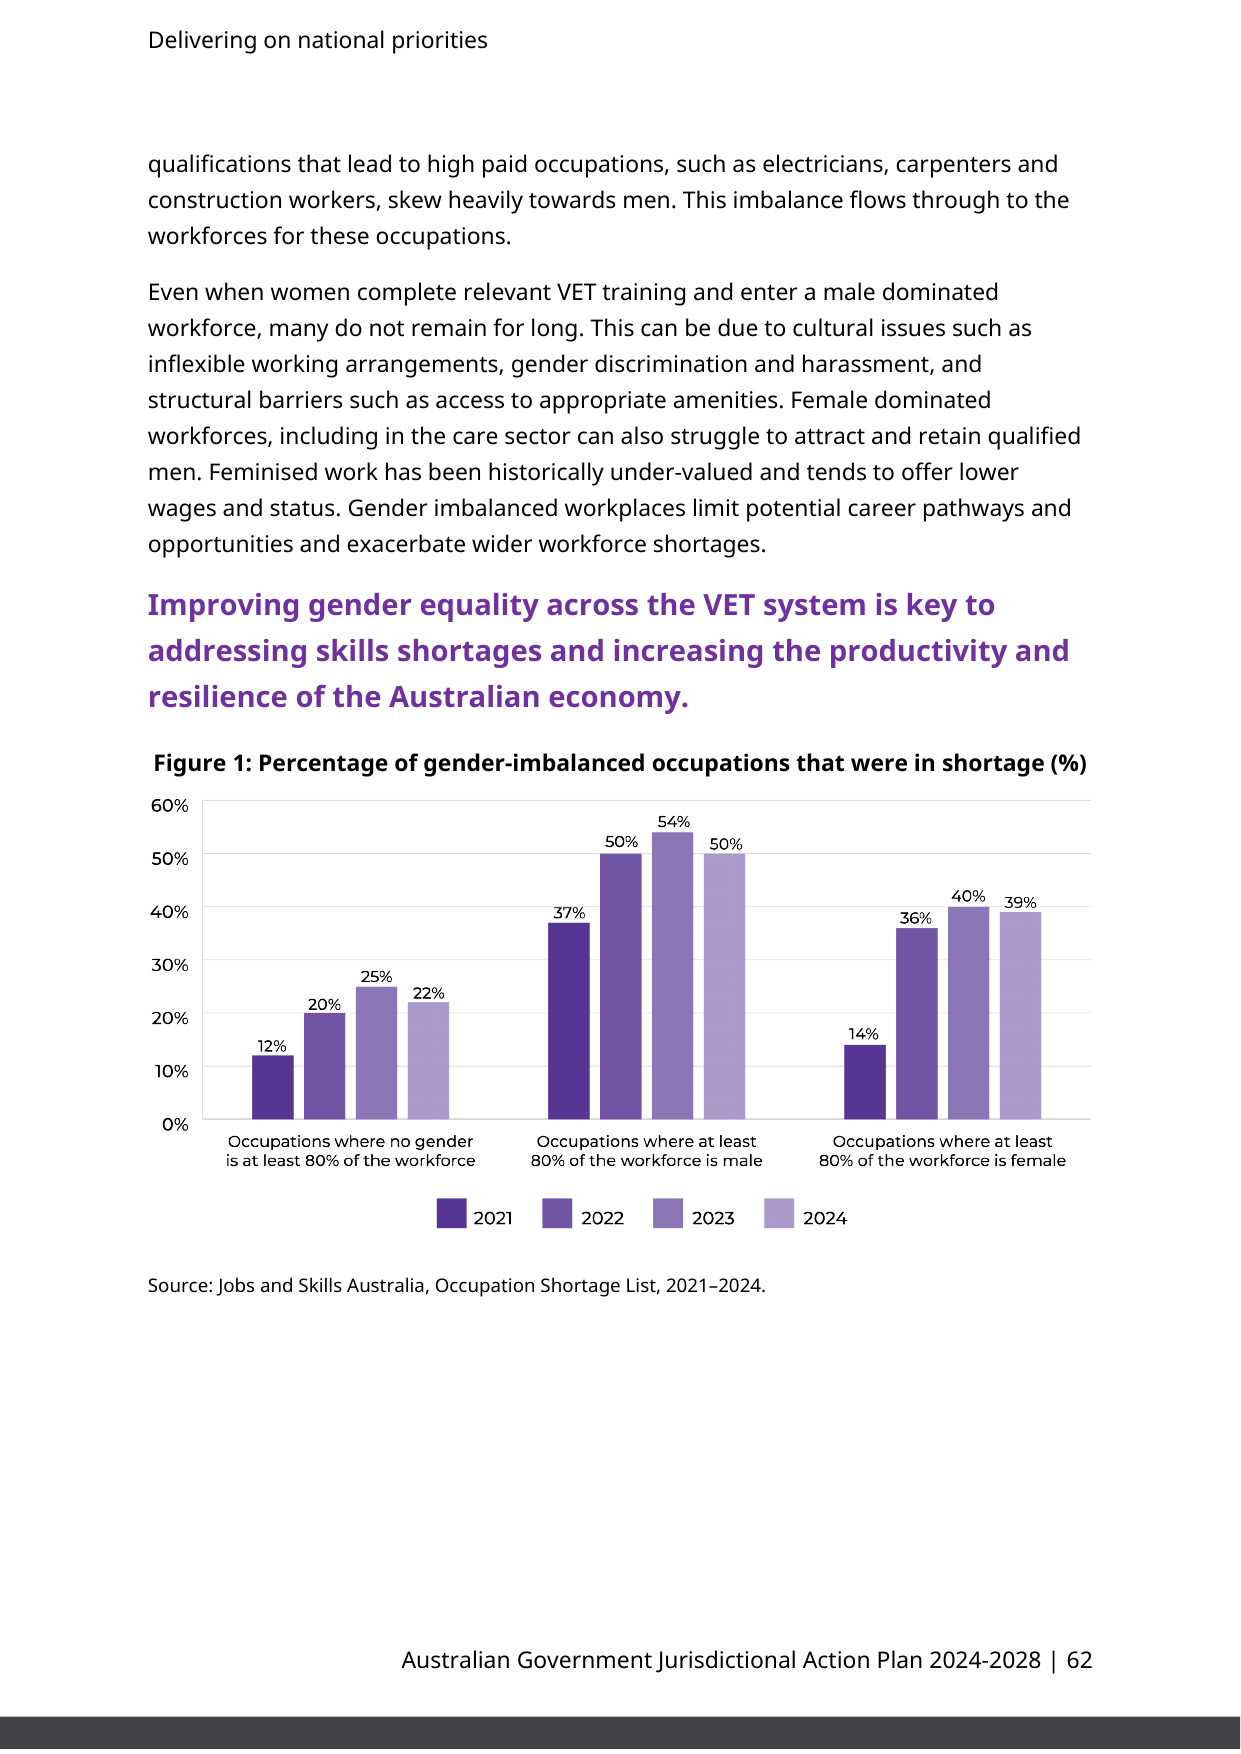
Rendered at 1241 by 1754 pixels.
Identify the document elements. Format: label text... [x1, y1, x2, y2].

text Improving gender equality across the VET system is key to addressing skills shortages and increasing the productivity and resilience of the Australian economy. [148, 585, 1092, 716]
text Even when women complete relevant VET training and enter a male dominated workforce, many do not remain for long. This can be due to cultural issues such as inflexible working arrangements, gender discrimination and harassment, and structural barriers such as access to appropriate amenities. Female dominated workforces, including in the care sector can also struggle to attract and retain qualified men. Feminised work has been historically under-valued and tends to offer lower wages and status. Gender imbalanced workplaces limit potential career pathways and opportunities and exacerbate wider workforce shortages. [148, 276, 1092, 559]
text Source: Jobs and Skills Australia, Occupation Shortage List, 2021–2024. [148, 1273, 1092, 1298]
picture [147, 790, 1093, 1250]
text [148, 148, 1092, 251]
text Figure 1: Percentage of gender-imbalanced occupations that were in shortage (%) [148, 747, 1092, 778]
